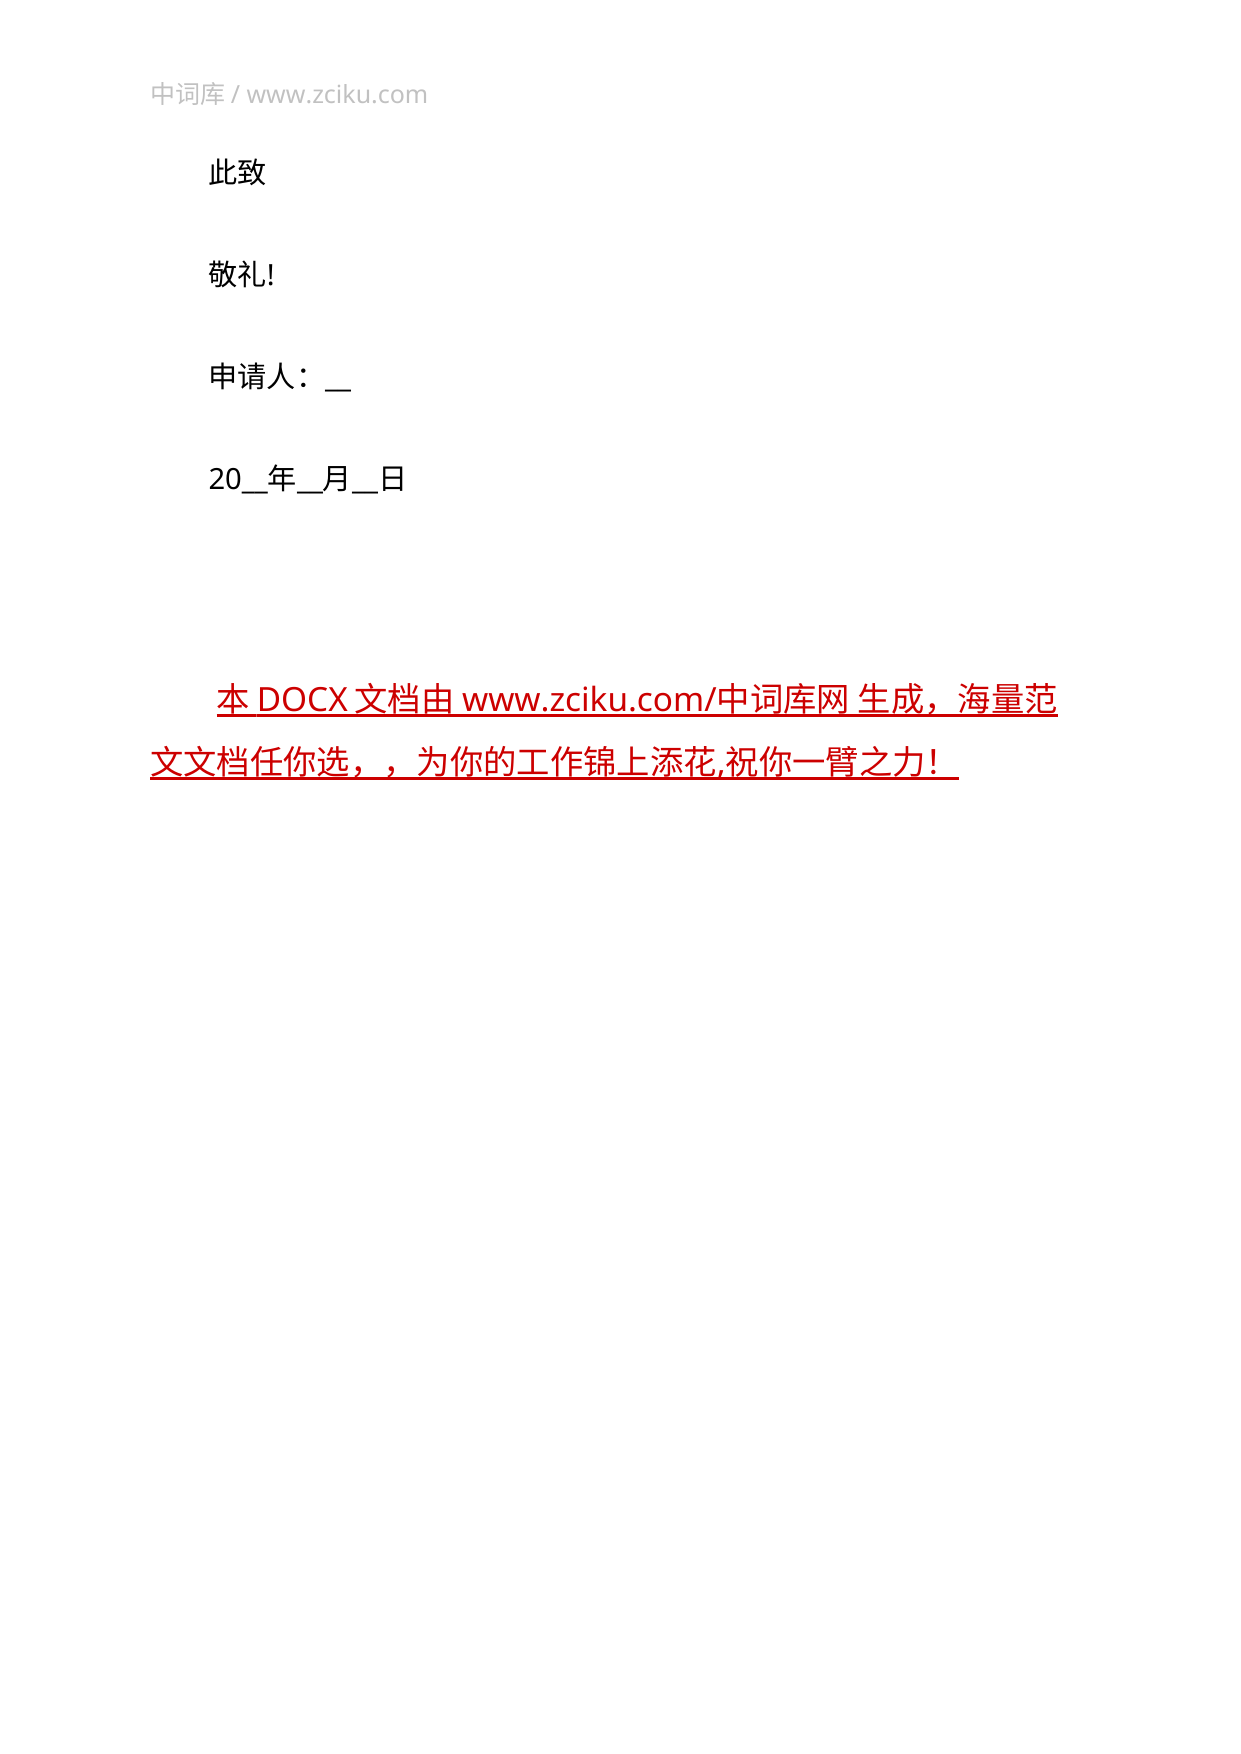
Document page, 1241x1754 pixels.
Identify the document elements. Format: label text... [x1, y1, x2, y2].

text 此致 [150, 150, 1090, 192]
text 敬礼! [150, 252, 1090, 294]
text 本DOCX文档由 www.zciku.com/中词库网 生成，海量范文文档任你选，，为你的工作锦上添花,祝你一臂之力！ [150, 673, 1090, 784]
text 20__年__月__日 [150, 456, 1090, 498]
text 申请人：__ [150, 354, 1090, 396]
